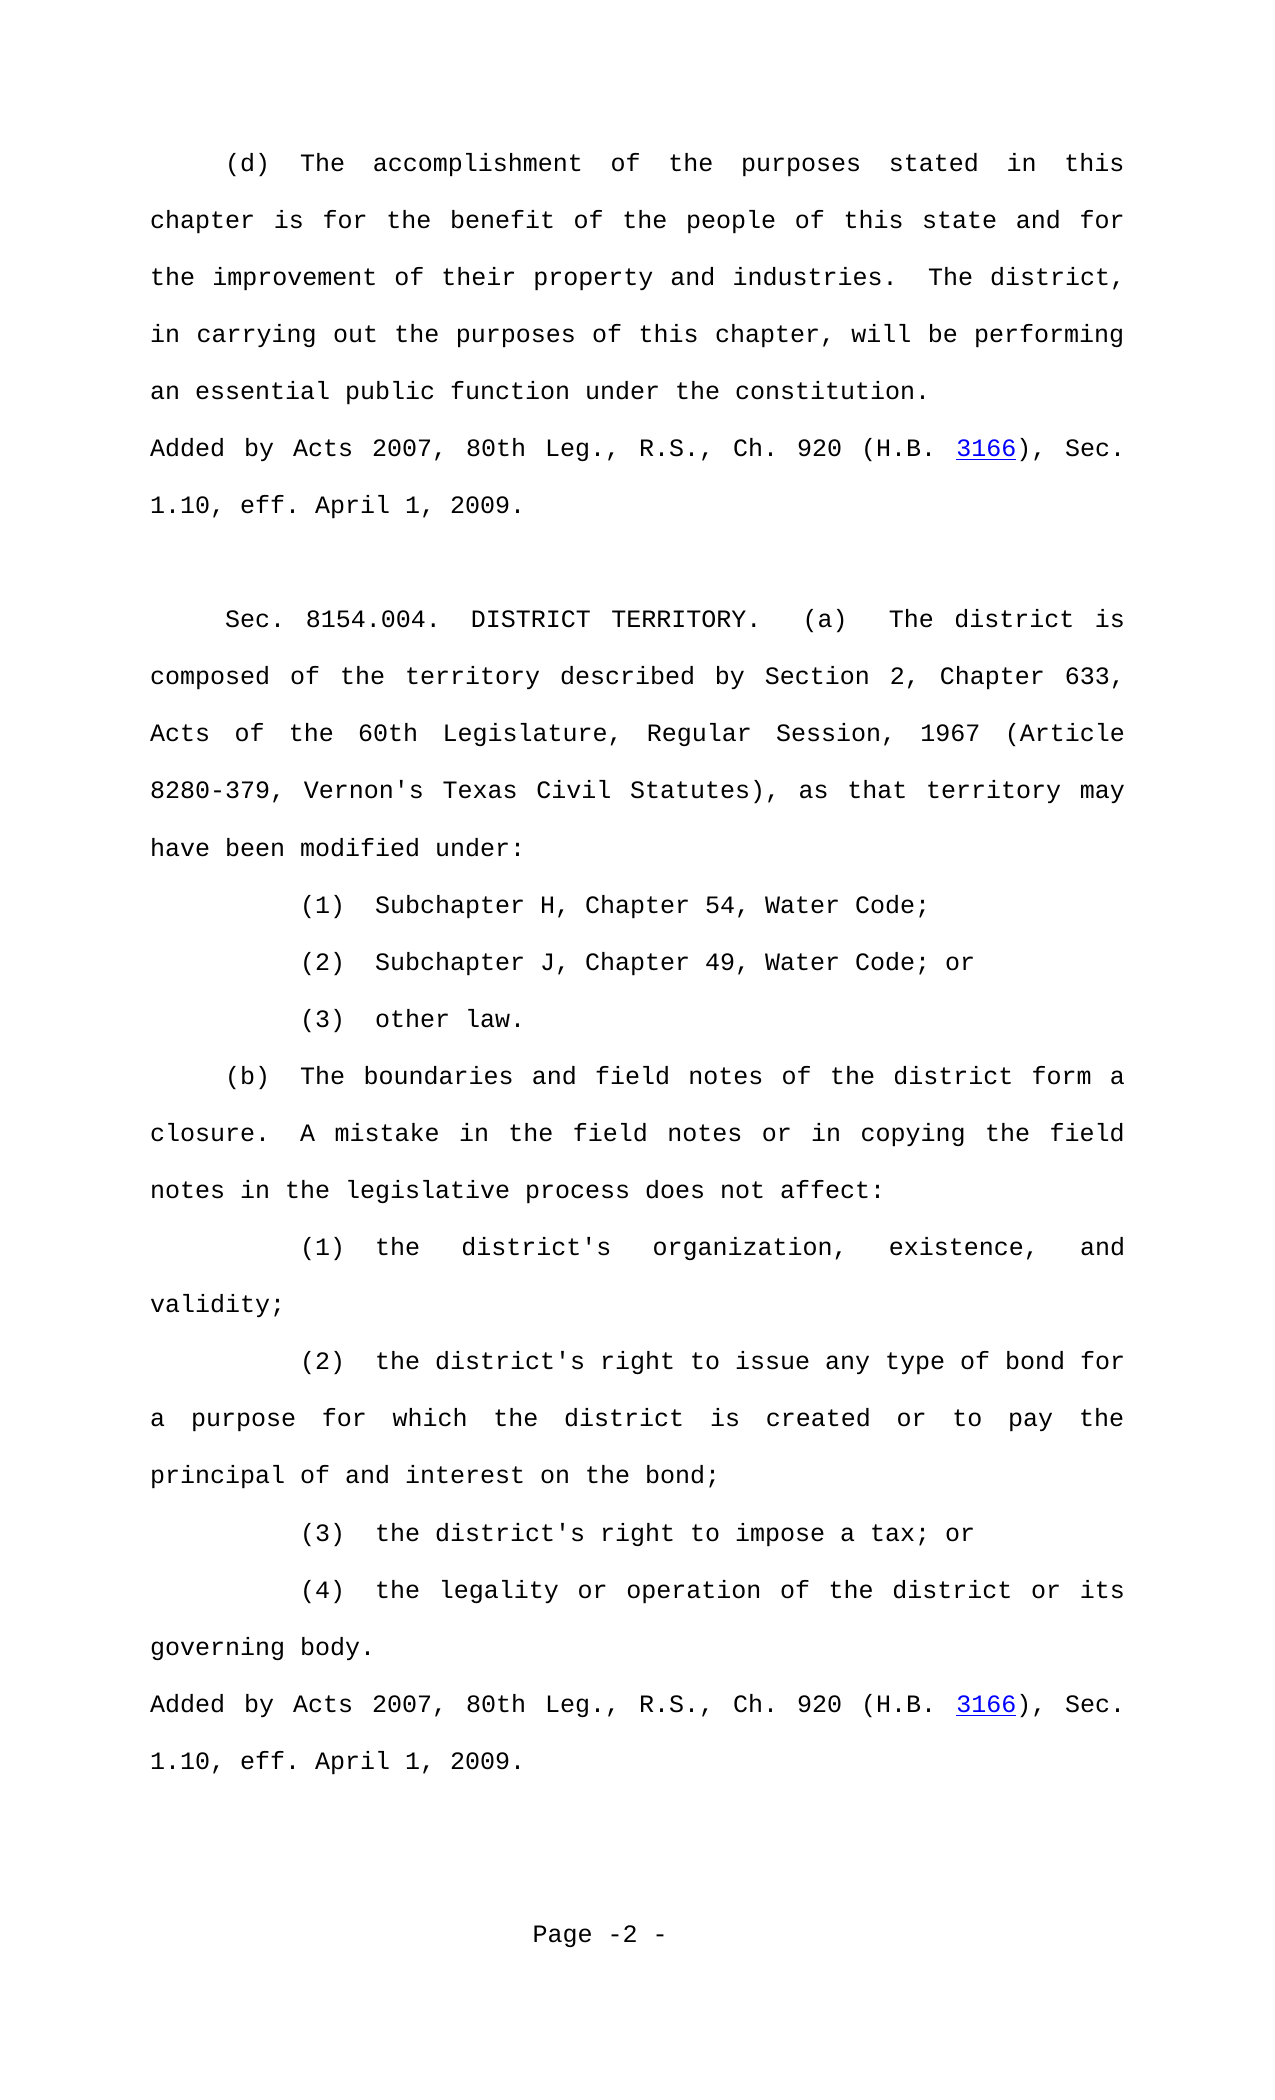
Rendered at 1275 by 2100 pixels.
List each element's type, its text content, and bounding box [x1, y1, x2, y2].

text (3) other law. [150, 1006, 1125, 1035]
text Sec. 8154.004. DISTRICT TERRITORY. (a) The district is composed of the territory described by Section 2, Chapter 633, Acts of the 60th Legislature, Regular Session, 1967 (Article 8280-379, Vernon's Texas Civil Statutes), as that territory may have been modified under: [150, 607, 1125, 863]
text (b) The boundaries and field notes of the district form a closure. A mistake in the field notes or in copying the field notes in the legislative process does not affect: [150, 1063, 1125, 1206]
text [150, 1691, 1125, 1777]
text Added by Acts 2007, 80th Leg., R.S., Ch. 920 (H.B. 3166), Sec. 1.10, eff. April 1, 2009. [150, 435, 1125, 521]
text (2) the district's right to issue any type of bond for a purpose for which the district is created or to pay the principal of and interest on the bond; [150, 1349, 1125, 1491]
text (1) Subchapter H, Chapter 54, Water Code; [150, 892, 1125, 921]
text (2) Subchapter J, Chapter 49, Water Code; or [150, 949, 1125, 978]
text (1) the district's organization, existence, and validity; [150, 1234, 1125, 1320]
text (4) the legality or operation of the district or its governing body. [150, 1577, 1125, 1663]
text (3) the district's right to impose a tax; or [150, 1520, 1125, 1548]
text (d) The accomplishment of the purposes stated in this chapter is for the benefit of the people of this state and for the improvement of their property and industries. The district, in carrying out the purposes of this chapter, will be performing an essential public function under the constitution. [150, 150, 1125, 407]
